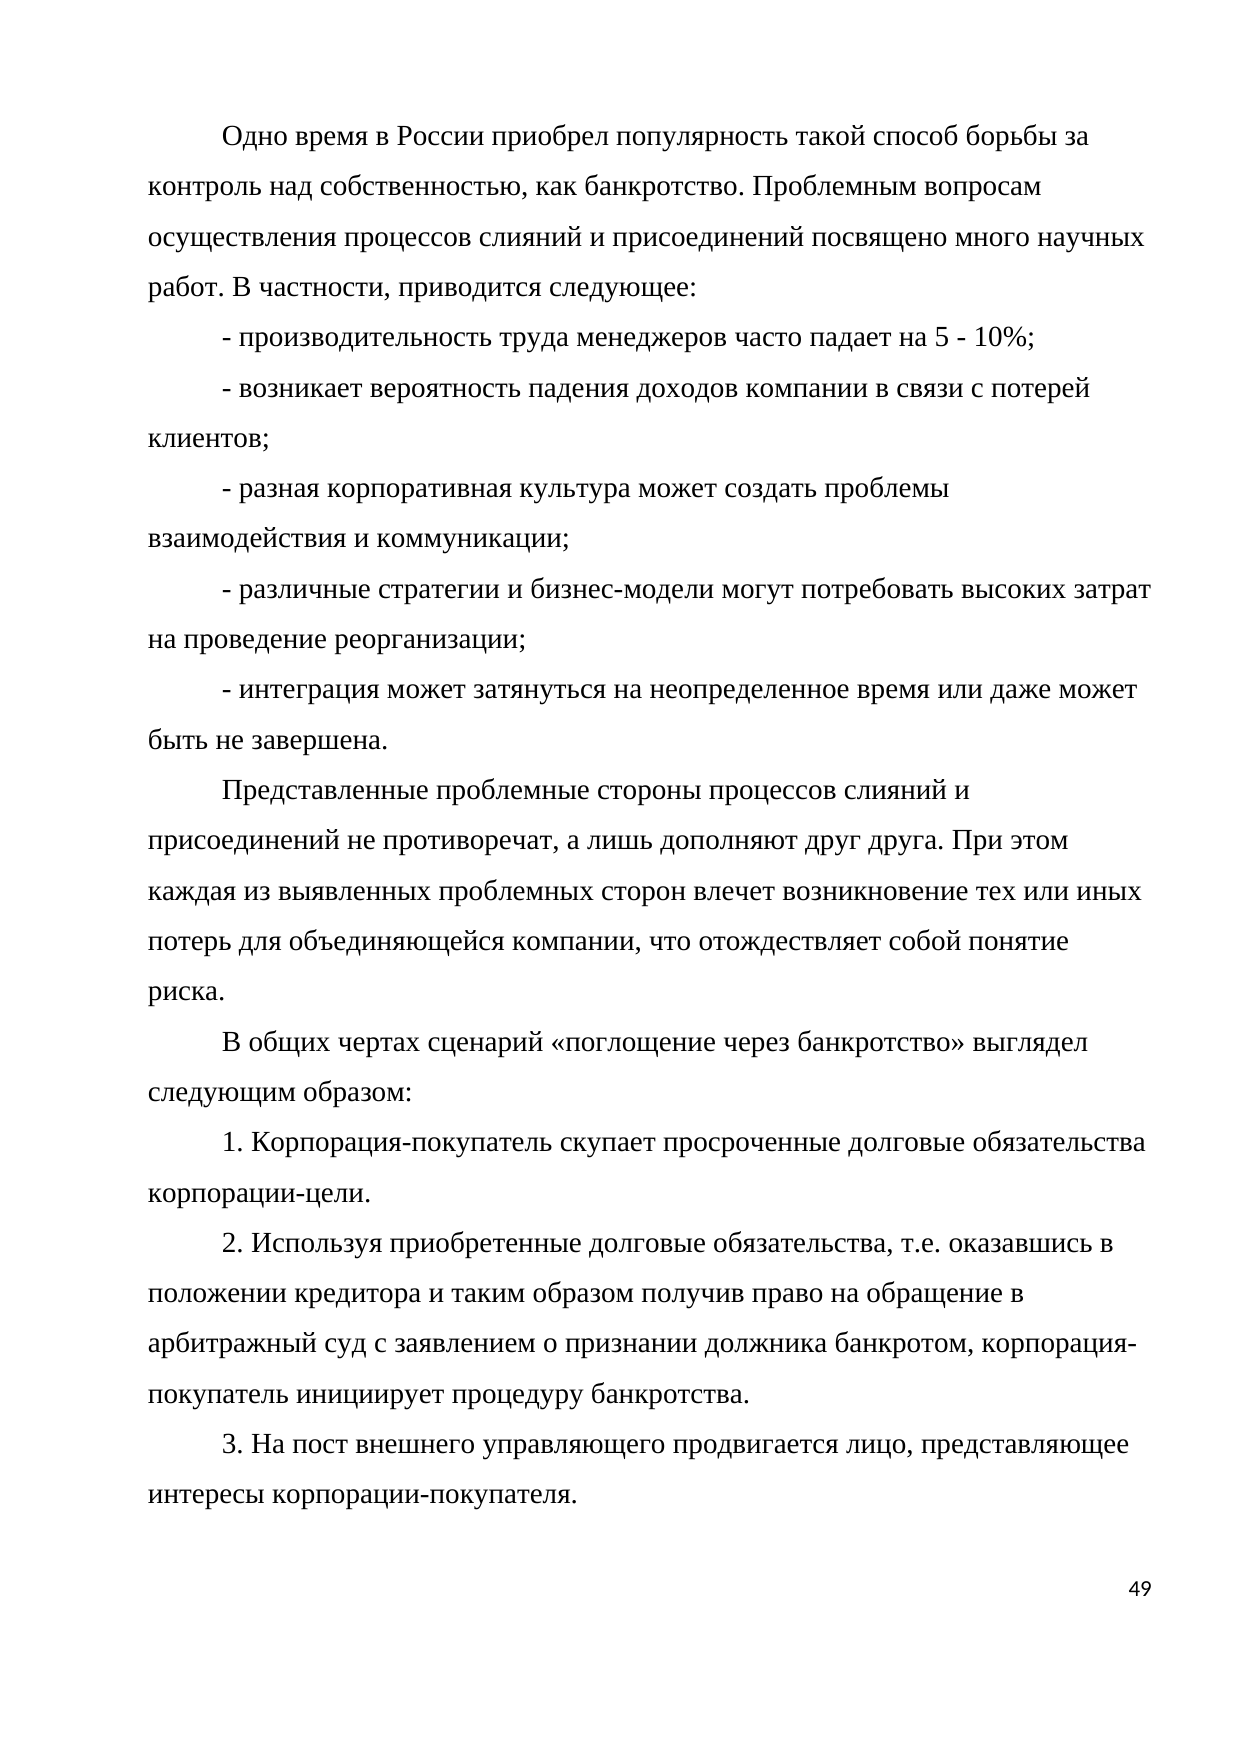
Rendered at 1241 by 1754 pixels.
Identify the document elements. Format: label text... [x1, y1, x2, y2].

text 3. На пост внешнего управляющего продвигается лицо, представляющее интересы корпорации-покупателя. [148, 1426, 1152, 1510]
text 1. Корпорация-покупатель скупает просроченные долговые обязательства корпорации-цели. [148, 1124, 1152, 1208]
text - интеграция может затянуться на неопределенное время или даже может быть не завершена. [148, 672, 1152, 755]
text Одно время в России приобрел популярность такой способ борьбы за контроль над собственностью, как банкротство. Проблемным вопросам осуществления процессов слияний и присоединений посвящено много научных работ. В частности, приводится следующее: [148, 118, 1152, 303]
text Представленные проблемные стороны процессов слияний и присоединений не противоречат, а лишь дополняют друг друга. При этом каждая из выявленных проблемных сторон влечет возникновение тех или иных потерь для объединяющейся компании, что отождествляет собой понятие риска. [148, 772, 1152, 1007]
text - возникает вероятность падения доходов компании в связи с потерей клиентов; [148, 370, 1152, 453]
text 2. Используя приобретенные долговые обязательства, т.е. оказавшись в положении кредитора и таким образом получив право на обращение в арбитражный суд с заявлением о признании должника банкротом, корпорация-покупатель инициирует процедуру банкротства. [148, 1225, 1152, 1409]
text - различные стратегии и бизнес-модели могут потребовать высоких затрат на проведение реорганизации; [148, 571, 1152, 655]
text В общих чертах сценарий «поглощение через банкротство» выглядел следующим образом: [148, 1024, 1152, 1108]
text - разная корпоративная культура может создать проблемы взаимодействия и коммуникации; [148, 470, 1152, 554]
text - производительность труда менеджеров часто падает на 5 - 10%; [148, 319, 1152, 353]
